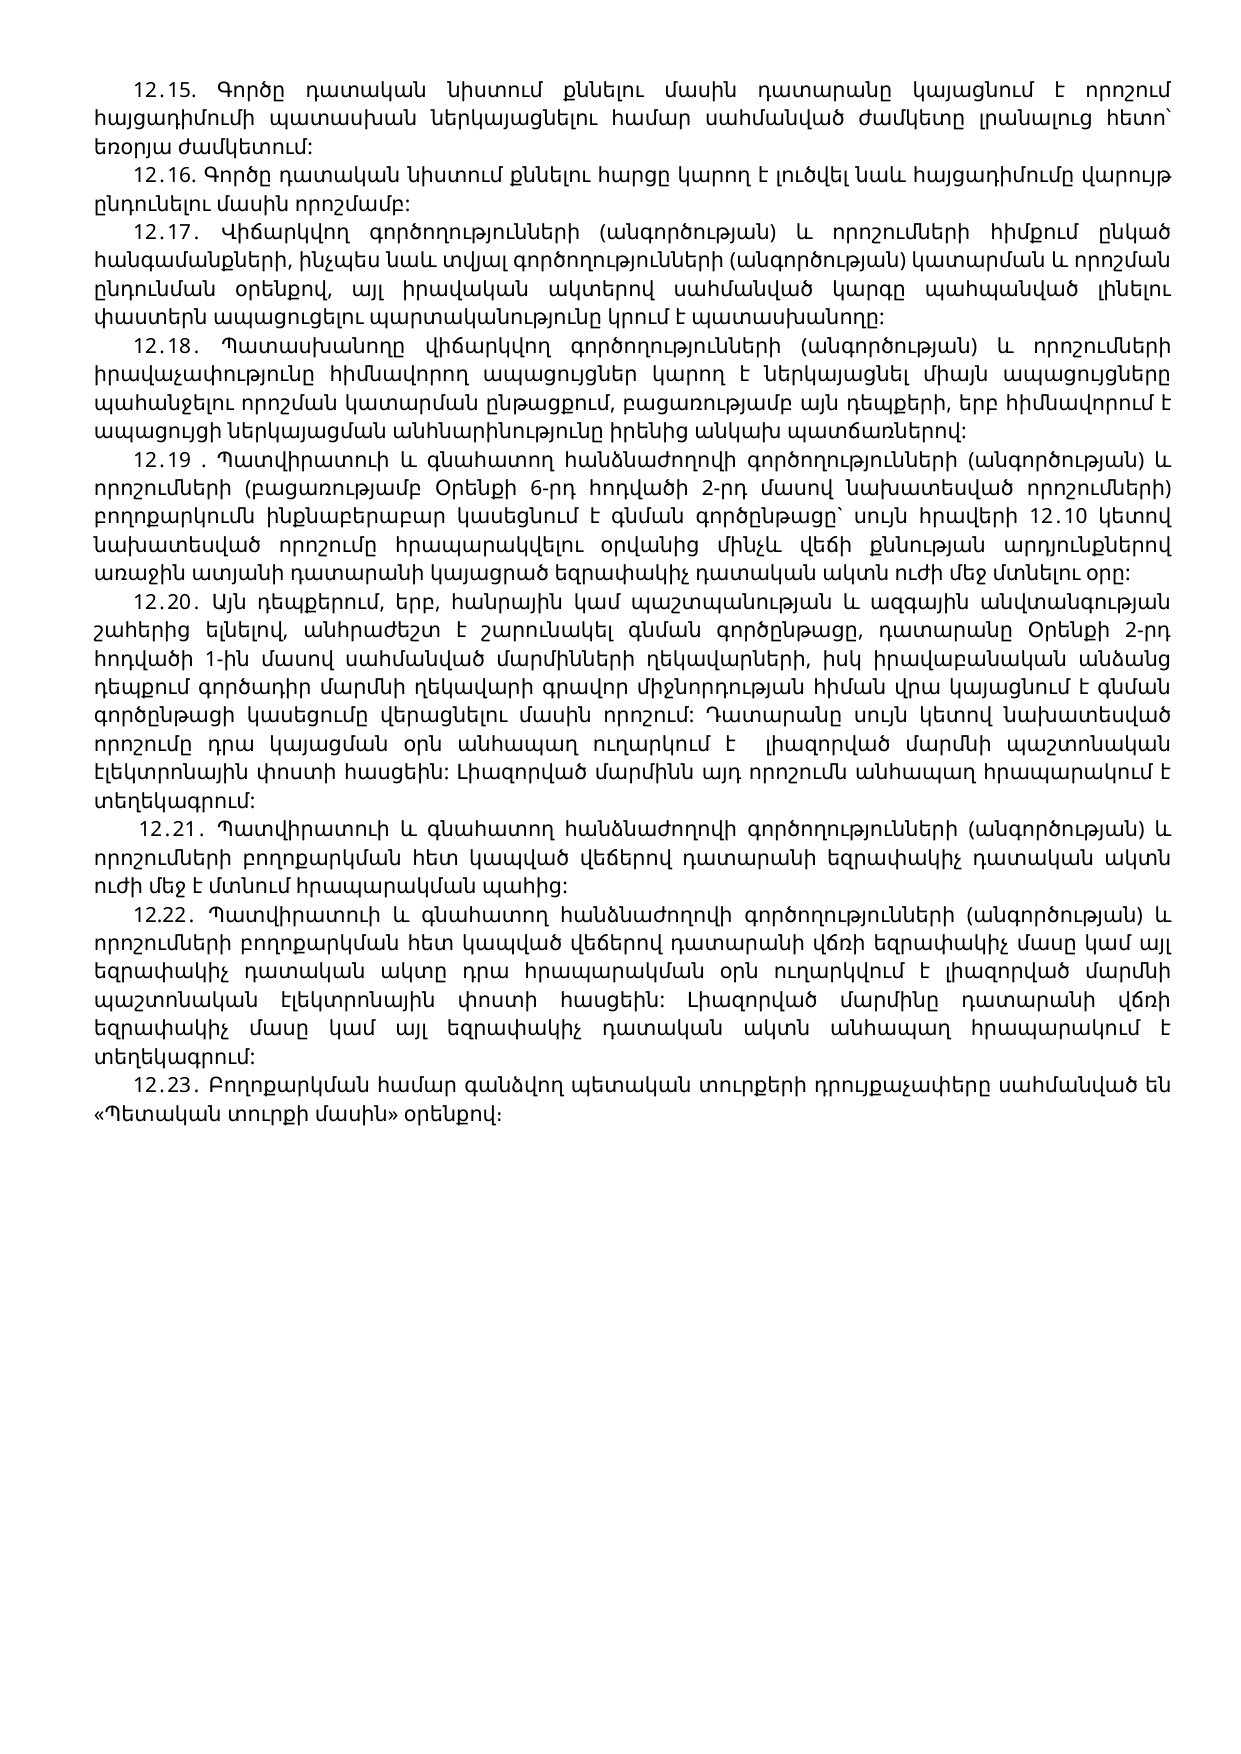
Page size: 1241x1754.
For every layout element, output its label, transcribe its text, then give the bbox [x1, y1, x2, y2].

text 12․23․ Բողոքարկման համար գանձվող պետական տուրքերի դրույքաչափերը սահմանված են «Պետական տուրքի մասին» օրենքով։ [94, 1070, 1171, 1127]
text 12․16. Գործը դատական նիստում քննելու հարցը կարող է լուծվել նաև հայցադիմումը վարույթ ընդունելու մասին որոշմամբ: [94, 160, 1171, 217]
text 12․15. Գործը դատական նիստում քննելու մասին դատարանը կայացնում է որոշում հայցադիմումի պատասխան ներկայացնելու համար սահմանված ժամկետը լրանալուց հետո՝ եռօրյա ժամկետում: [94, 75, 1171, 160]
text 12․21․ Պատվիրատուի և գնահատող հանձնաժողովի գործողությունների (անգործության) և որոշումների բողոքարկման հետ կապված վեճերով դատարանի եզրափակիչ դատական ակտն ուժի մեջ է մտնում հրապարակման պահից: [94, 814, 1171, 900]
text 12․18․ Պատասխանողը վիճարկվող գործողությունների (անգործության) և որոշումների իրավաչափությունը հիմնավորող ապացույցներ կարող է ներկայացնել միայն ապացույցները պահանջելու որոշման կատարման ընթացքում, բացառությամբ այն դեպքերի, երբ հիմնավորում է ապացույցի ներկայացման անհնարինությունը իրենից անկախ պատճառներով: [94, 331, 1171, 445]
text 12․20․ Այն դեպքերում, երբ, հանրային կամ պաշտպանության և ազգային անվտանգության շահերից ելնելով, անհրաժեշտ է շարունակել գնման գործընթացը, դատարանը Օրենքի 2-րդ հոդվածի 1-ին մասով սահմանված մարմինների ղեկավարների, իսկ իրավաբանական անձանց դեպքում գործադիր մարմնի ղեկավարի գրավոր միջնորդության հիման վրա կայացնում է գնման գործընթացի կասեցումը վերացնելու մասին որոշում: Դատարանը սույն կետով նախատեսված որոշումը դրա կայացման օրն անհապաղ ուղարկում է լիազորված մարմնի պաշտոնական էլեկտրոնային փոստի հասցեին: Լիազորված մարմինն այդ որոշումն անհապաղ հրապարակում է տեղեկագրում: [94, 587, 1171, 814]
text 12․19 . Պատվիրատուի և գնահատող հանձնաժողովի գործողությունների (անգործության) և որոշումների (բացառությամբ Օրենքի 6-րդ հոդվածի 2-րդ մասով նախատեսված որոշումների) բողոքարկումն ինքնաբերաբար կասեցնում է գնման գործընթացը` սույն հրավերի 12․10 կետով նախատեսված որոշումը հրապարակվելու օրվանից մինչև վեճի քննության արդյունքներով առաջին ատյանի դատարանի կայացրած եզրափակիչ դատական ակտն ուժի մեջ մտնելու օրը: [94, 445, 1171, 587]
text 12․17․ Վիճարկվող գործողությունների (անգործության) և որոշումների հիմքում ընկած հանգամանքների, ինչպես նաև տվյալ գործողությունների (անգործության) կատարման և որոշման ընդունման օրենքով, այլ իրավական ակտերով սահմանված կարգը պահպանված լինելու փաստերն ապացուցելու պարտականությունը կրում է պատասխանողը: [94, 217, 1171, 331]
text 12.22․ Պատվիրատուի և գնահատող հանձնաժողովի գործողությունների (անգործության) և որոշումների բողոքարկման հետ կապված վեճերով դատարանի վճռի եզրափակիչ մասը կամ այլ եզրափակիչ դատական ակտը դրա հրապարակման օրն ուղարկվում է լիազորված մարմնի պաշտոնական էլեկտրոնային փոստի հասցեին: Լիազորված մարմինը դատարանի վճռի եզրափակիչ մասը կամ այլ եզրափակիչ դատական ակտն անհապաղ հրապարակում է տեղեկագրում: [94, 900, 1171, 1070]
